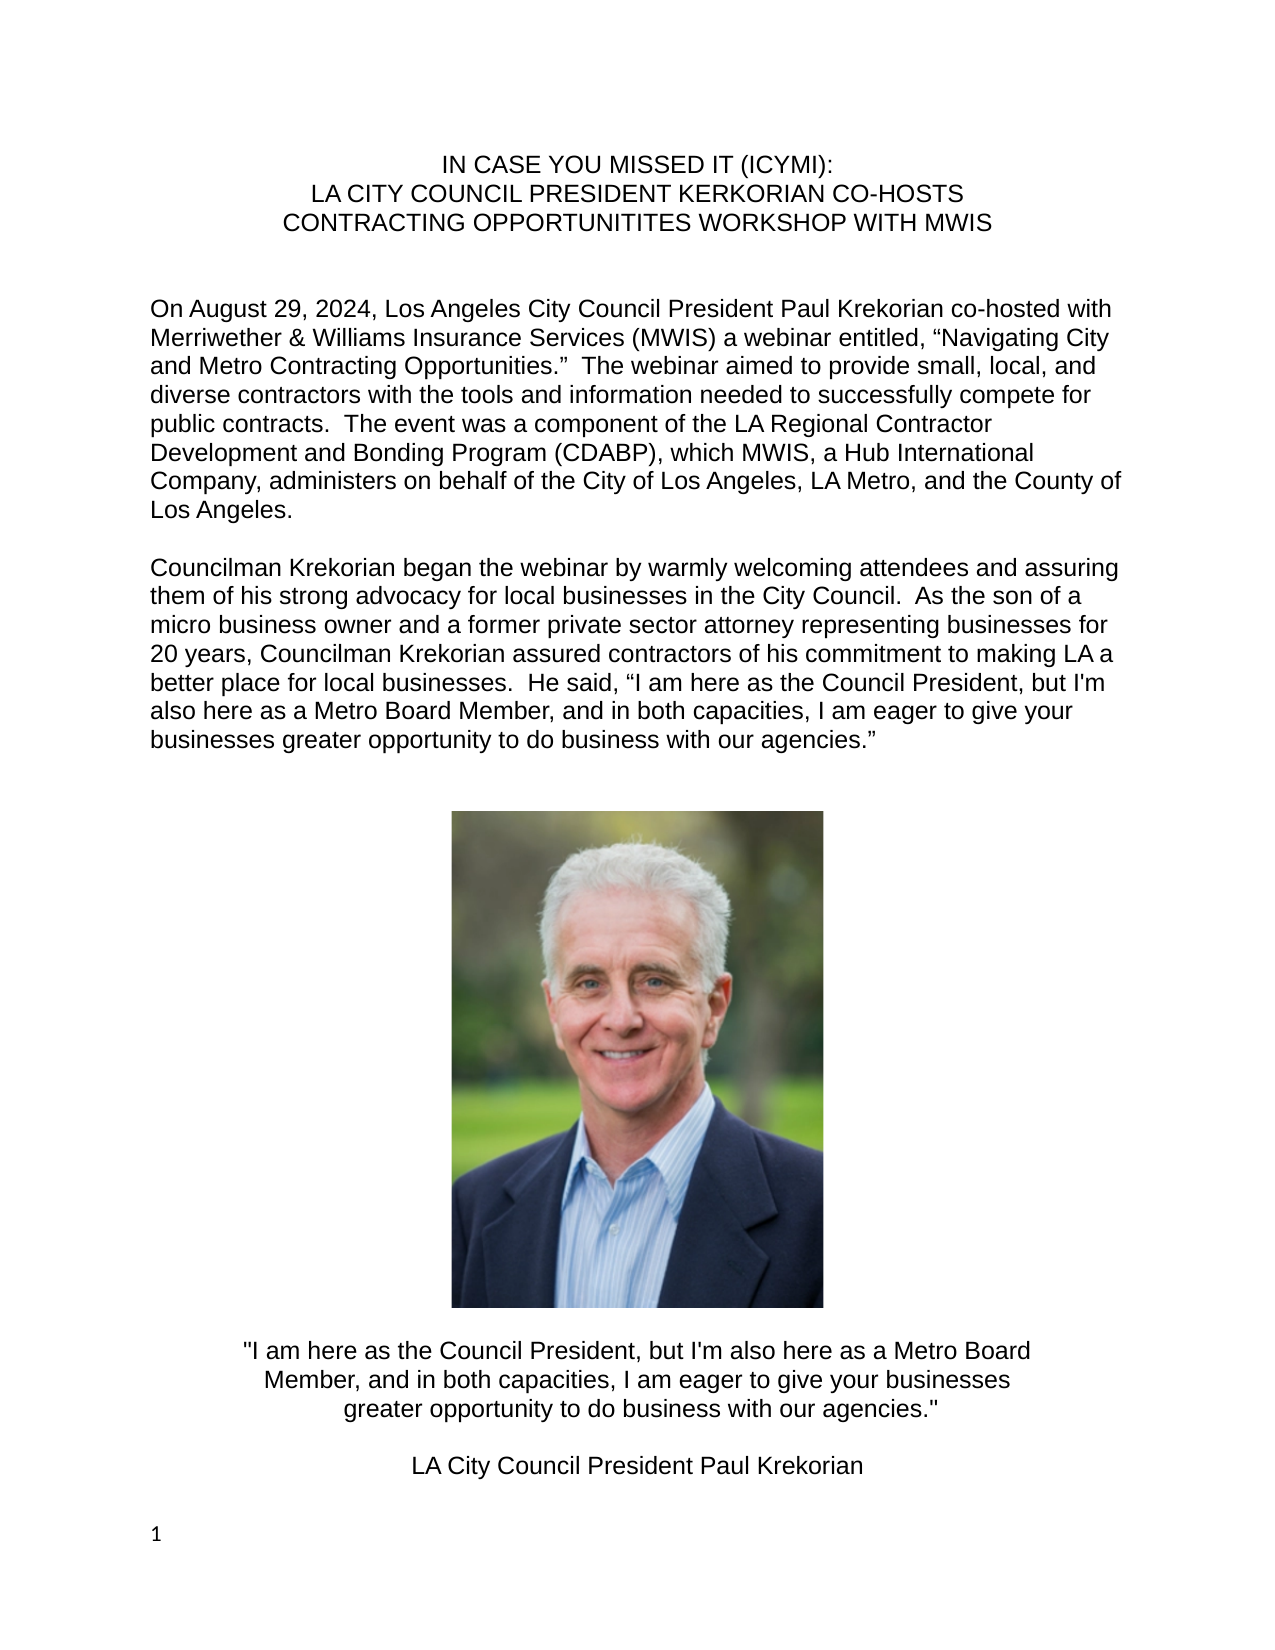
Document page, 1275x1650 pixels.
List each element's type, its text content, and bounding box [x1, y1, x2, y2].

text On August 29, 2024, Los Angeles City Council President Paul Krekorian co-hosted with Merriwether & Williams Insurance Services (MWIS) a webinar entitled, “Navigating City and Metro Contracting Opportunities.” The webinar aimed to provide small, local, and diverse contractors with the tools and information needed to successfully compete for public contracts. The event was a component of the LA Regional Contractor Development and Bonding Program (CDABP), which MWIS, a Hub International Company, administers on behalf of the City of Los Angeles, LA Metro, and the County of Los Angeles. [150, 294, 1125, 524]
text "I am here as the Council President, but I'm also here as a Metro Board [150, 1336, 1125, 1365]
text IN CASE YOU MISSED IT (ICYMI): [150, 150, 1125, 179]
text Councilman Krekorian began the webinar by warmly welcoming attendees and assuring them of his strong advocacy for local businesses in the City Council. As the son of a micro business owner and a former private sector attorney representing businesses for 20 years, Councilman Krekorian assured contractors of his commitment to making LA a better place for local businesses. He said, “I am here as the Council President, but I'm also here as a Metro Board Member, and in both capacities, I am eager to give your businesses greater opportunity to do business with our agencies.” [150, 552, 1125, 754]
text greater opportunity to do business with our agencies." [150, 1394, 1125, 1422]
text Member, and in both capacities, I am eager to give your businesses [150, 1365, 1125, 1394]
picture [451, 811, 824, 1308]
text CONTRACTING OPPORTUNITITES WORKSHOP WITH MWIS [150, 207, 1125, 236]
text LA City Council President Paul Krekorian [150, 1451, 1125, 1480]
text LA CITY COUNCIL PRESIDENT KERKORIAN CO-HOSTS [150, 179, 1125, 207]
